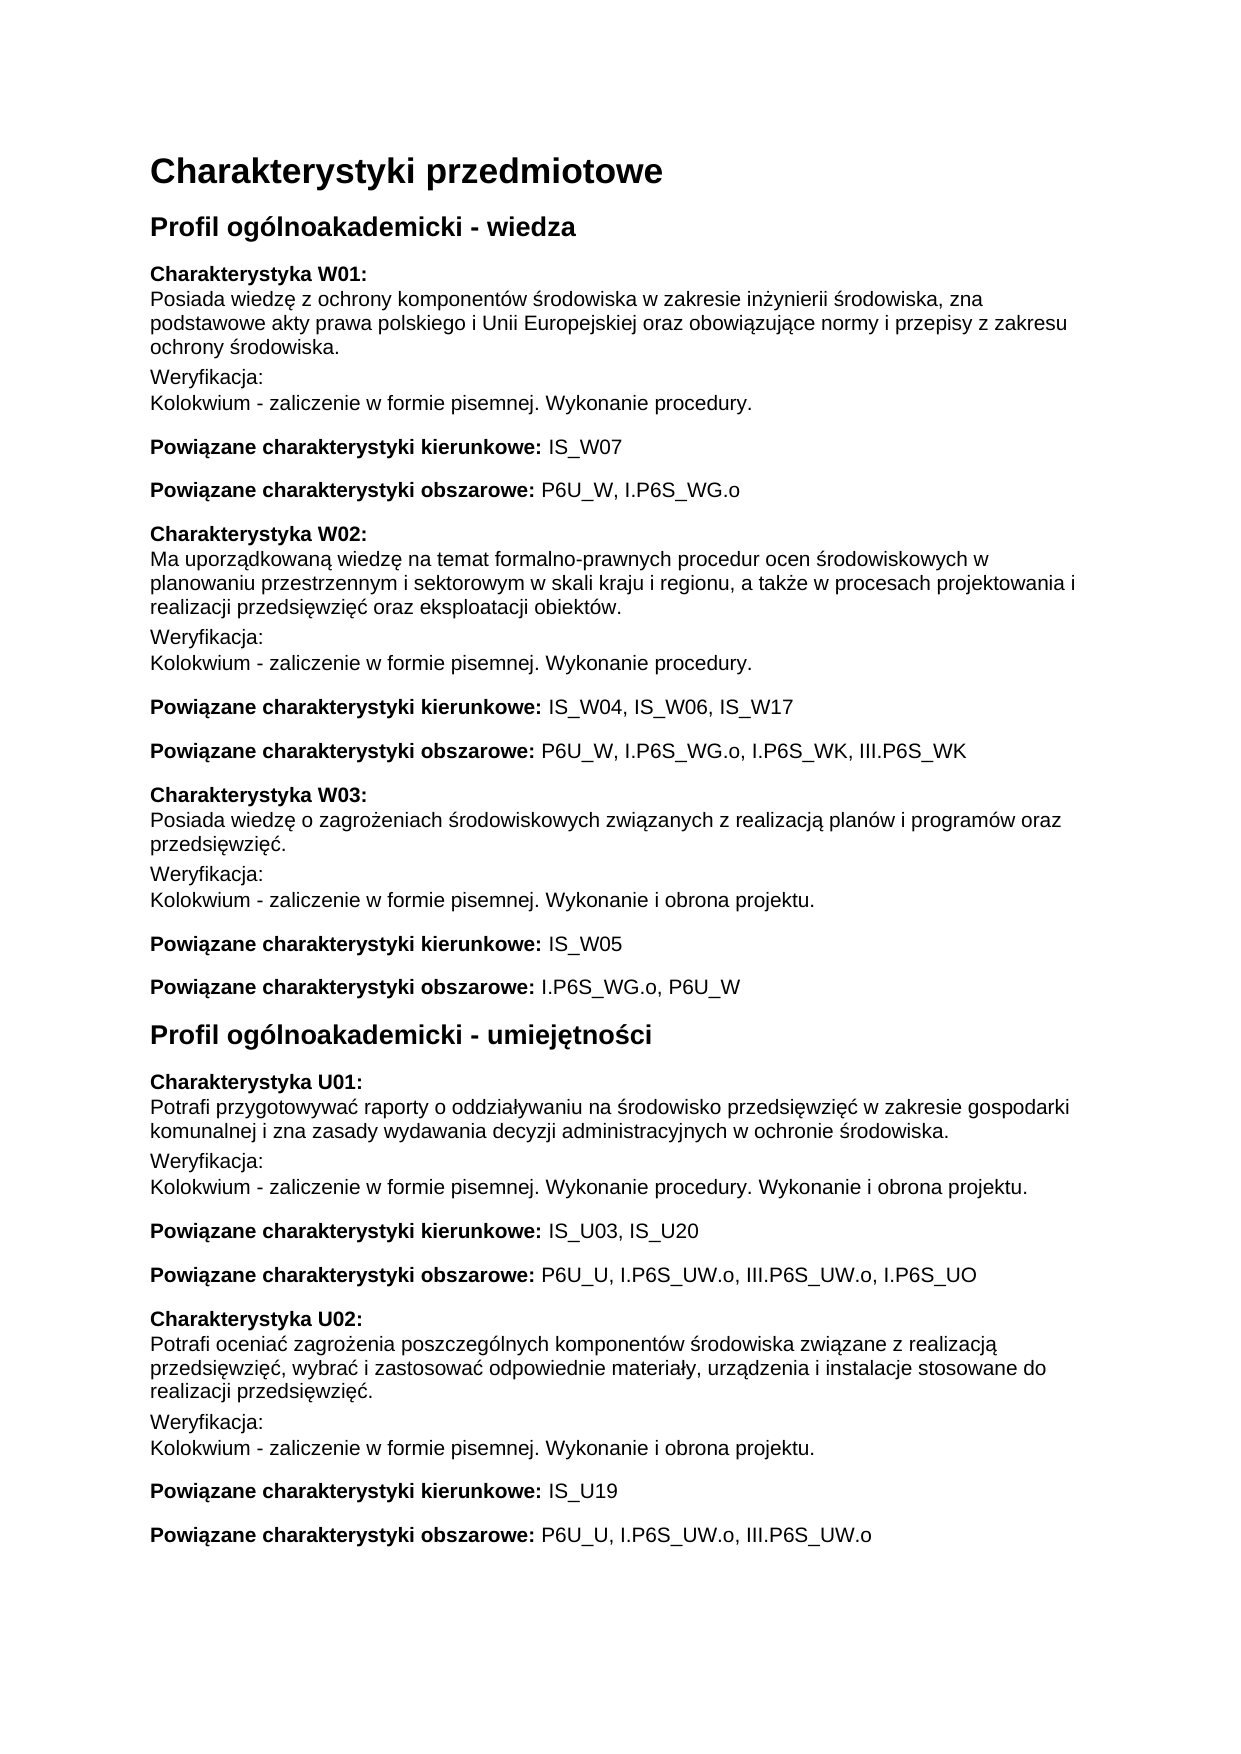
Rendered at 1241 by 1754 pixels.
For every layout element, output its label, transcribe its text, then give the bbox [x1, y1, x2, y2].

text Powiązane charakterystyki obszarowe: P6U_W, I.P6S_WG.o [150, 478, 1090, 502]
text Charakterystyka U02: [150, 1306, 1090, 1330]
text Posiada wiedzę z ochrony komponentów środowiska w zakresie inżynierii środowiska, zna podstawowe akty prawa polskiego i Unii Europejskiej oraz obowiązujące normy i przepisy z zakresu ochrony środowiska. [150, 287, 1090, 358]
text Kolokwium - zaliczenie w formie pisemnej. Wykonanie procedury. [150, 391, 1090, 415]
text Powiązane charakterystyki kierunkowe: IS_W05 [150, 931, 1090, 955]
text Charakterystyka W03: [150, 782, 1090, 806]
text Charakterystyka W02: [150, 522, 1090, 546]
text Powiązane charakterystyki kierunkowe: IS_U03, IS_U20 [150, 1219, 1090, 1243]
subtitle Profil ogólnoakademicki - wiedza [150, 211, 1090, 242]
text Powiązane charakterystyki obszarowe: P6U_U, I.P6S_UW.o, III.P6S_UW.o [150, 1523, 1090, 1547]
subtitle Charakterystyki przedmiotowe [150, 150, 1090, 191]
text Weryfikacja: [150, 625, 1090, 649]
text Kolokwium - zaliczenie w formie pisemnej. Wykonanie procedury. [150, 651, 1090, 675]
text Kolokwium - zaliczenie w formie pisemnej. Wykonanie procedury. Wykonanie i obrona projektu. [150, 1175, 1090, 1199]
text Weryfikacja: [150, 1149, 1090, 1173]
text Powiązane charakterystyki obszarowe: I.P6S_WG.o, P6U_W [150, 975, 1090, 999]
subtitle Profil ogólnoakademicki - umiejętności [150, 1019, 1090, 1050]
text Weryfikacja: [150, 862, 1090, 886]
text Powiązane charakterystyki kierunkowe: IS_W07 [150, 434, 1090, 458]
text Weryfikacja: [150, 365, 1090, 389]
text Potrafi oceniać zagrożenia poszczególnych komponentów środowiska związane z realizacją przedsięwzięć, wybrać i zastosować odpowiednie materiały, urządzenia i instalacje stosowane do realizacji przedsięwzięć. [150, 1331, 1090, 1403]
text Powiązane charakterystyki obszarowe: P6U_W, I.P6S_WG.o, I.P6S_WK, III.P6S_WK [150, 739, 1090, 763]
text Powiązane charakterystyki kierunkowe: IS_W04, IS_W06, IS_W17 [150, 695, 1090, 719]
text Powiązane charakterystyki obszarowe: P6U_U, I.P6S_UW.o, III.P6S_UW.o, I.P6S_UO [150, 1263, 1090, 1287]
text Charakterystyka W01: [150, 262, 1090, 286]
text Weryfikacja: [150, 1409, 1090, 1433]
text Charakterystyka U01: [150, 1070, 1090, 1094]
text Ma uporządkowaną wiedzę na temat formalno-prawnych procedur ocen środowiskowych w planowaniu przestrzennym i sektorowym w skali kraju i regionu, a także w procesach projektowania i realizacji przedsięwzięć oraz eksploatacji obiektów. [150, 547, 1090, 619]
text Powiązane charakterystyki kierunkowe: IS_U19 [150, 1479, 1090, 1503]
text Potrafi przygotowywać raporty o oddziaływaniu na środowisko przedsięwzięć w zakresie gospodarki komunalnej i zna zasady wydawania decyzji administracyjnych w ochronie środowiska. [150, 1095, 1090, 1143]
text Kolokwium - zaliczenie w formie pisemnej. Wykonanie i obrona projektu. [150, 1436, 1090, 1459]
text Posiada wiedzę o zagrożeniach środowiskowych związanych z realizacją planów i programów oraz przedsięwzięć. [150, 807, 1090, 855]
text Kolokwium - zaliczenie w formie pisemnej. Wykonanie i obrona projektu. [150, 888, 1090, 912]
